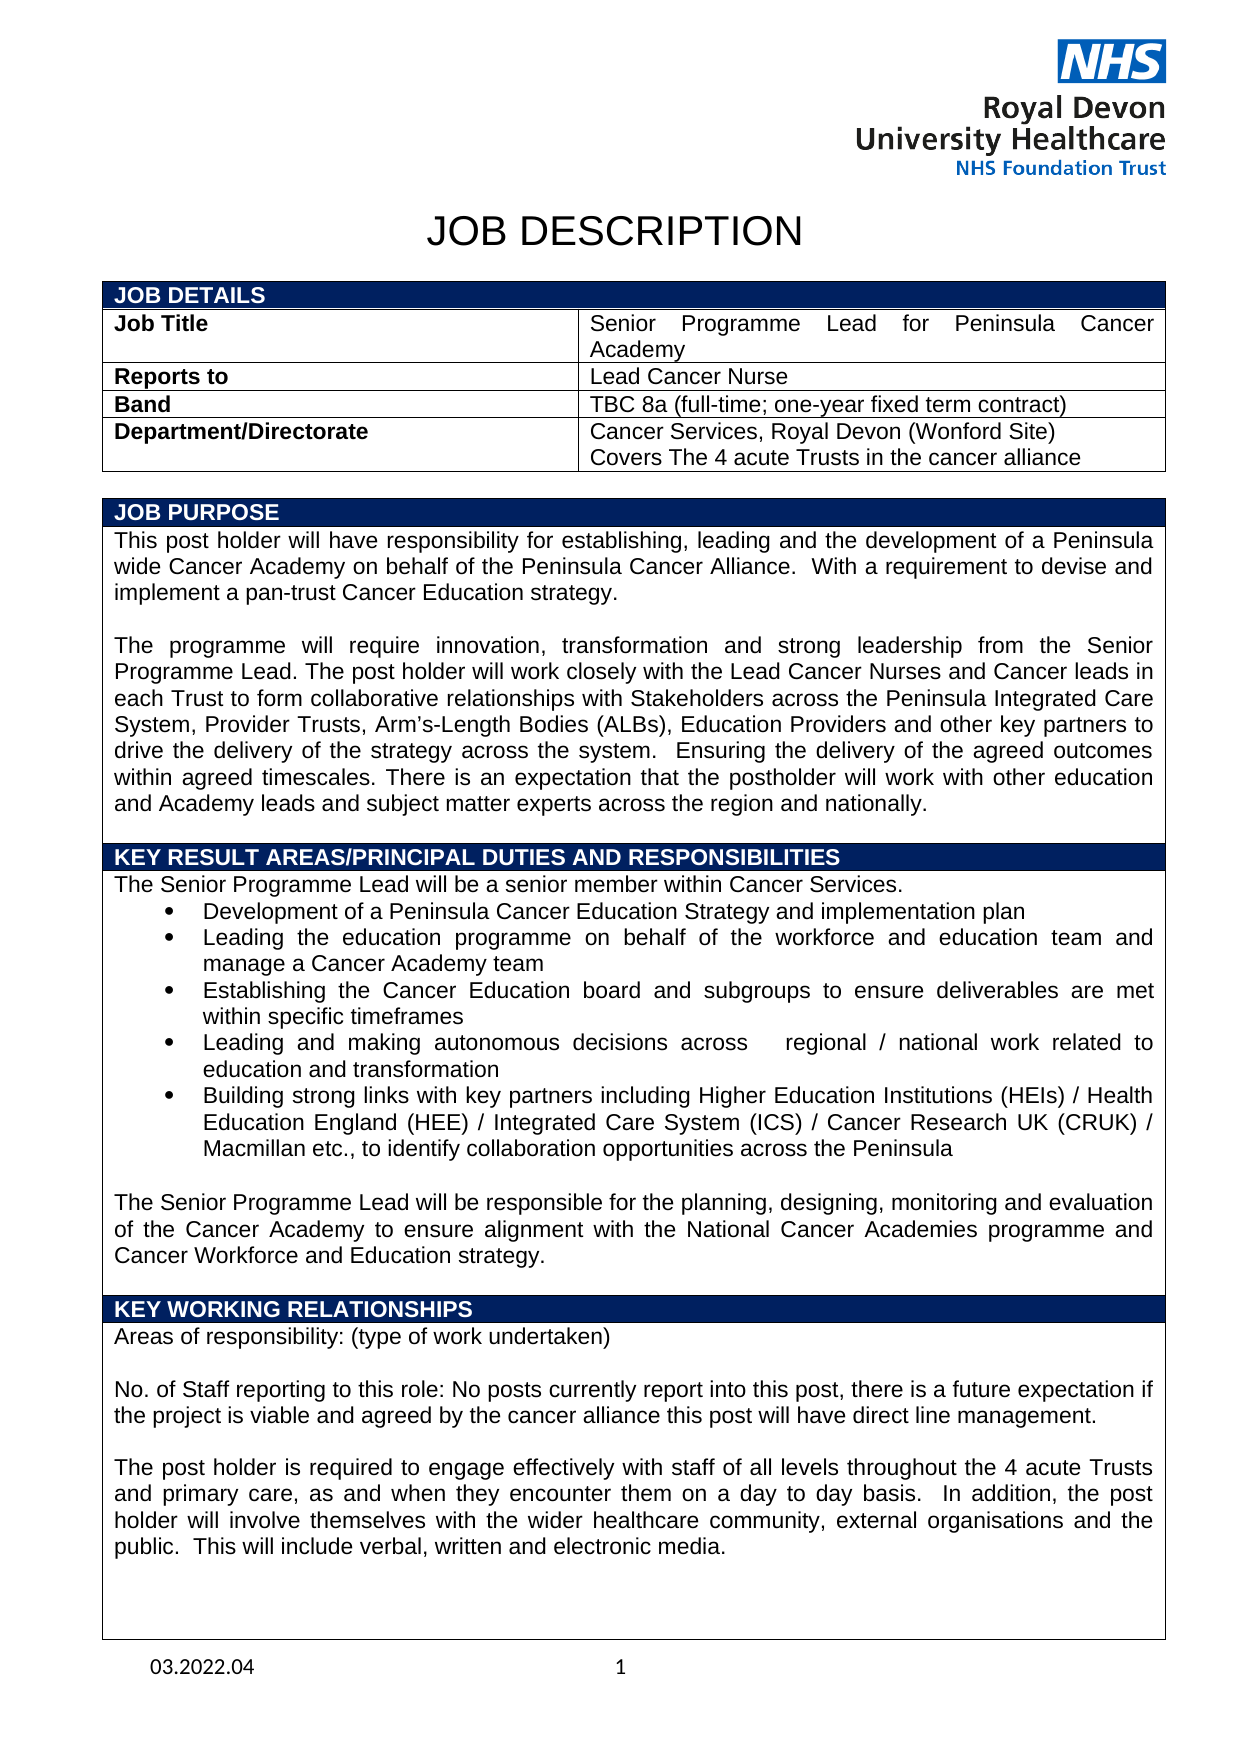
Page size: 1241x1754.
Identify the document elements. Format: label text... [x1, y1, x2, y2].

table_cell Reports to [103, 363, 578, 389]
text JOB DESCRIPTION [91, 207, 1139, 255]
table_cell Department/Directorate [103, 418, 578, 471]
table_cell Senior Programme Lead for Peninsula Cancer Academy [579, 310, 1165, 362]
table_cell KEY WORKING RELATIONSHIPS [103, 1296, 1165, 1322]
table_cell KEY RESULT AREAS/PRINCIPAL DUTIES AND RESPONSIBILITIES [103, 844, 1165, 870]
table_cell The Senior Programme Lead will be a senior member within Cancer Services. Development of a Peninsula Cancer Education Strategy and implementation plan Leading the education programme on behalf of the workforce and education team and manage a Cancer Academy team Establishing the Cancer Education board and subgroups to ensure deliverables are met within specific timeframes Leading and making autonomous decisions across regional / national work related to education and transformation Building strong links with key partners including Higher Education Institutions (HEIs) / Health Education England (HEE) / Integrated Care System (ICS) / Cancer Research UK (CRUK) / Macmillan etc., to identify collaboration opportunities across the Peninsula The Senior Programme Lead will be responsible for the planning, designing, monitoring and evaluation of the Cancer Academy to ensure alignment with the National Cancer Academies programme and Cancer Workforce and Education strategy. [103, 871, 1165, 1294]
table_cell TBC 8a (full-time; one-year fixed term contract) [579, 391, 1165, 417]
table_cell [103, 1323, 1165, 1638]
picture [837, 39, 1175, 180]
table_cell Lead Cancer Nurse [579, 363, 1165, 389]
table_cell Job Title [103, 310, 578, 362]
table_header JOB PURPOSE [103, 499, 1165, 526]
table_header JOB DETAILS [103, 282, 1165, 308]
table_cell Cancer Services, Royal Devon (Wonford Site) Covers The 4 acute Trusts in the cancer alliance [579, 418, 1165, 471]
table_cell This post holder will have responsibility for establishing, leading and the development of a Peninsula wide Cancer Academy on behalf of the Peninsula Cancer Alliance. With a requirement to devise and implement a pan-trust Cancer Education strategy. The programme will require innovation, transformation and strong leadership from the Senior Programme Lead. The post holder will work closely with the Lead Cancer Nurses and Cancer leads in each Trust to form collaborative relationships with Stakeholders across the Peninsula Integrated Care System, Provider Trusts, Arm’s-Length Bodies (ALBs), Education Providers and other key partners to drive the delivery of the strategy across the system. Ensuring the delivery of the agreed outcomes within agreed timescales. There is an expectation that the postholder will work with other education and Academy leads and subject matter experts across the region and nationally. K [103, 527, 1165, 843]
table_cell Band [103, 391, 578, 417]
